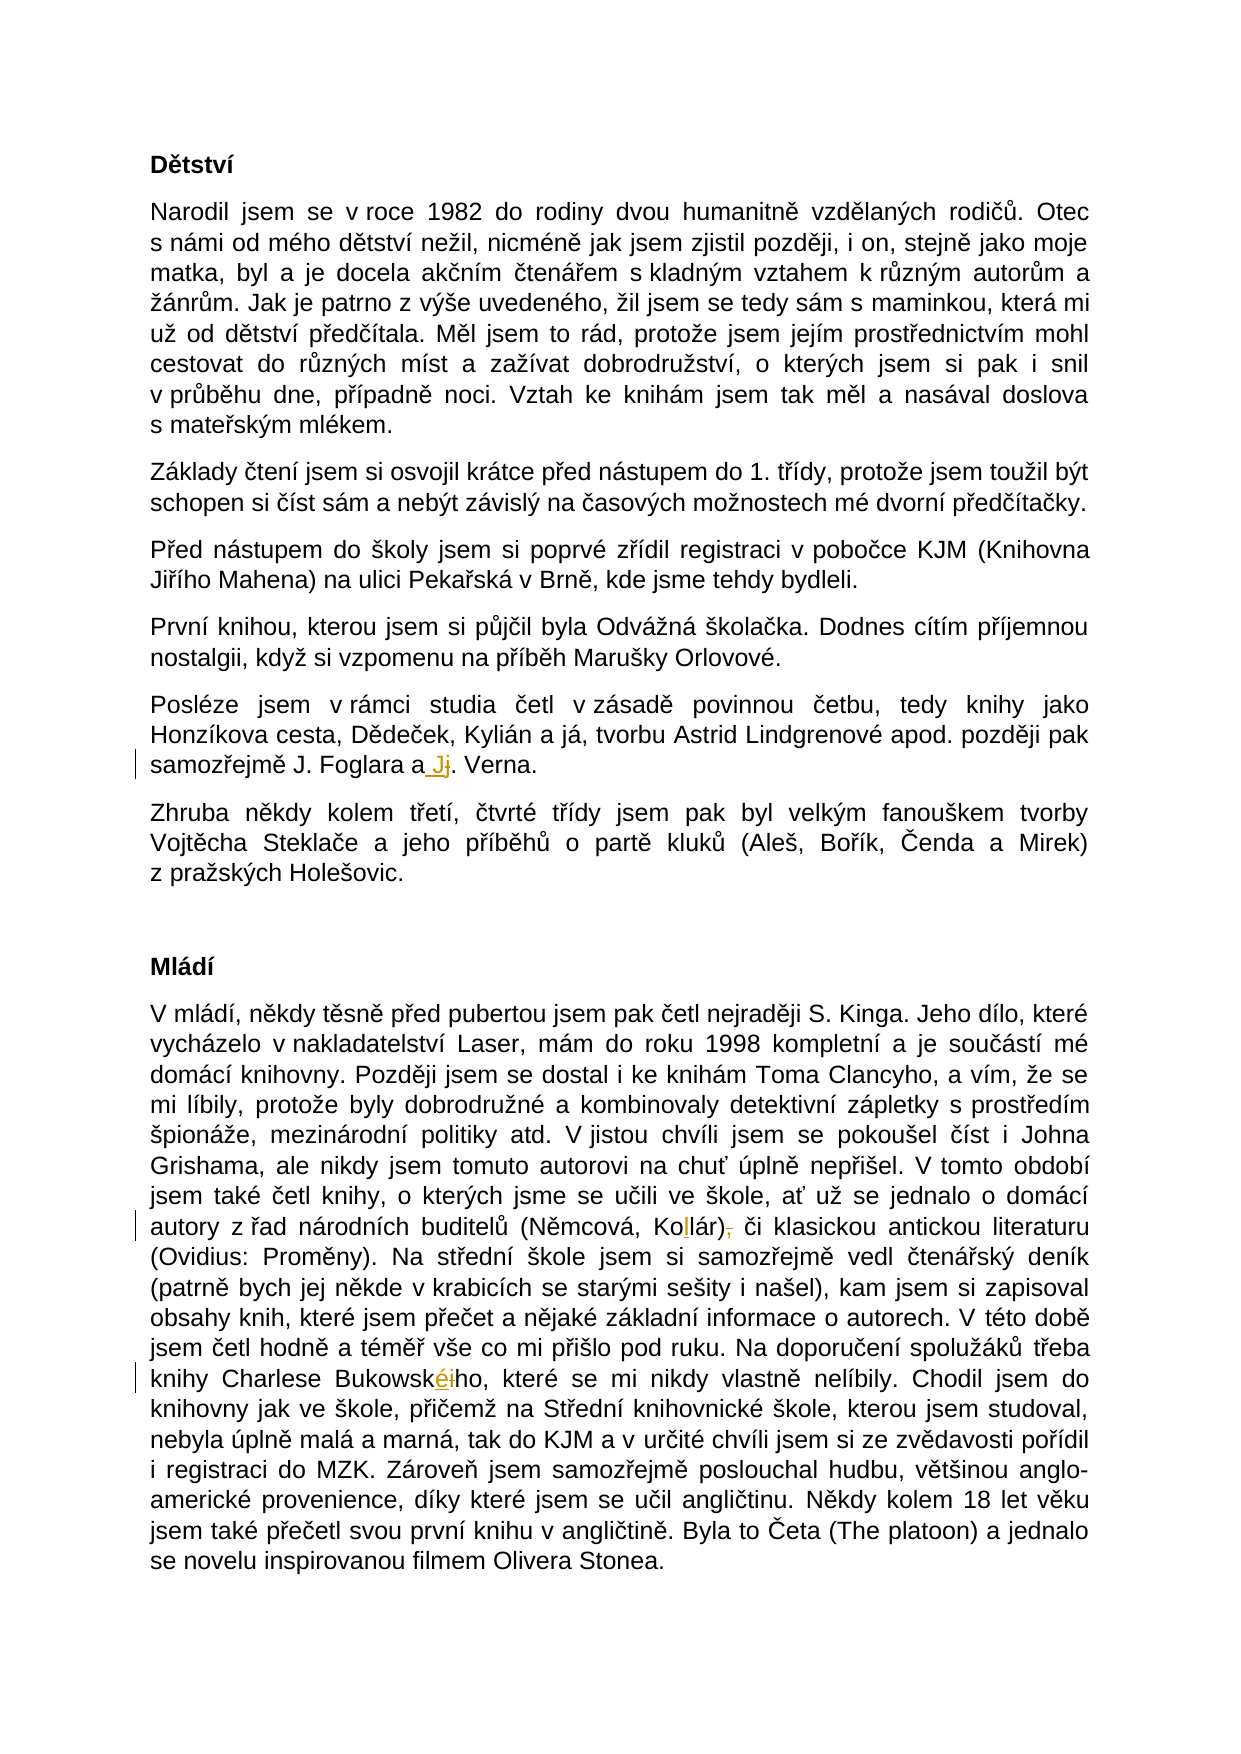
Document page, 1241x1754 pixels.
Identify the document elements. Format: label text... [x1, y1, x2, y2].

text Před nástupem do školy jsem si poprvé zřídil registraci v pobočce KJM (Knihovna Jiřího Mahena) na ulici Pekařská v Brně, kde jsme tehdy bydleli. [150, 534, 1090, 594]
text První knihou, kterou jsem si půjčil byla Odvážná školačka. Dodnes cítím příjemnou nostalgii, když si vzpomenu na příběh Marušky Orlovové. [150, 612, 1090, 671]
text Mládí [150, 952, 1090, 981]
text Zhruba někdy kolem třetí, čtvrté třídy jsem pak byl velkým fanouškem tvorby Vojtěcha Steklače a jeho příběhů o partě kluků (Aleš, Bořík, Čenda a Mirek) z pražských Holešovic. [150, 797, 1090, 887]
text V mládí, někdy těsně před pubertou jsem pak četl nejraději S. Kinga. Jeho dílo, které vycházelo v nakladatelství Laser, mám do roku 1998 kompletní a je součástí mé domácí knihovny. Později jsem se dostal i ke knihám Toma Clancyho, a vím, že se mi líbily, protože byly dobrodružné a kombinovaly detektivní zápletky s prostředím špionáže, mezinárodní politiky atd. V jistou chvíli jsem se pokoušel číst i Johna Grishama, ale nikdy jsem tomuto autorovi na chuť úplně nepřišel. V tomto období jsem také četl knihy, o kterých jsme se učili ve škole, ať už se jednalo o domácí autory z řad národních buditelů (Němcová, Kolár) či klasickou antickou literaturu (Ovidius: Proměny). Na střední škole jsem si samozřejmě vedl čtenářský deník (patrně bych jej někde v krabicích se starými sešity i našel), kam jsem si zapisoval obsahy knih, které jsem přečet a nějaké základní informace o autorech. V této době jsem četl hodně a téměř vše co mi přišlo pod ruku. Na doporučení spolužáků třeba knihy Charlese Bukowskho, které se mi nikdy vlastně nelíbily. Chodil jsem do knihovny jak ve škole, přičemž na Střední knihovnické škole, kterou jsem studoval, nebyla úplně malá a marná, tak do KJM a v určité chvíli jsem si ze zvědavosti pořídil i registraci do MZK. Zároveň jsem samozřejmě poslouchal hudbu, většinou anglo-americké provenience, díky které jsem se učil angličtinu. Někdy kolem 18 let věku jsem také přečetl svou první knihu v angličtině. Byla to Četa (The platoon) a jednalo se novelu inspirovanou filmem Olivera Stonea. [150, 999, 1090, 1575]
text Dětství [150, 150, 1090, 179]
text Narodil jsem se v roce 1982 do rodiny dvou humanitně vzdělaných rodičů. Otec s námi od mého dětství nežil, nicméně jak jsem zjistil později, i on, stejně jako moje matka, byl a je docela akčním čtenářem s kladným vztahem k různým autorům a žánrům. Jak je patrno z výše uvedeného, žil jsem se tedy sám s maminkou, která mi už od dětství předčítala. Měl jsem to rád, protože jsem jejím prostřednictvím mohl cestovat do různých míst a zažívat dobrodružství, o kterých jsem si pak i snil v průběhu dne, případně noci. Vztah ke knihám jsem tak měl a nasával doslova s mateřským mlékem. [150, 197, 1090, 439]
text Posléze jsem v rámci studia četl v zásadě povinnou četbu, tedy knihy jako Honzíkova cesta, Dědeček, Kylián a já, tvorbu Astrid Lindgrenové apod. později pak samozřejmě J. Foglara a. Verna. [150, 689, 1090, 779]
text Základy čtení jsem si osvojil krátce před nástupem do 1. třídy, protože jsem toužil být schopen si číst sám a nebýt závislý na časových možnostech mé dvorní předčítačky. [150, 457, 1090, 516]
